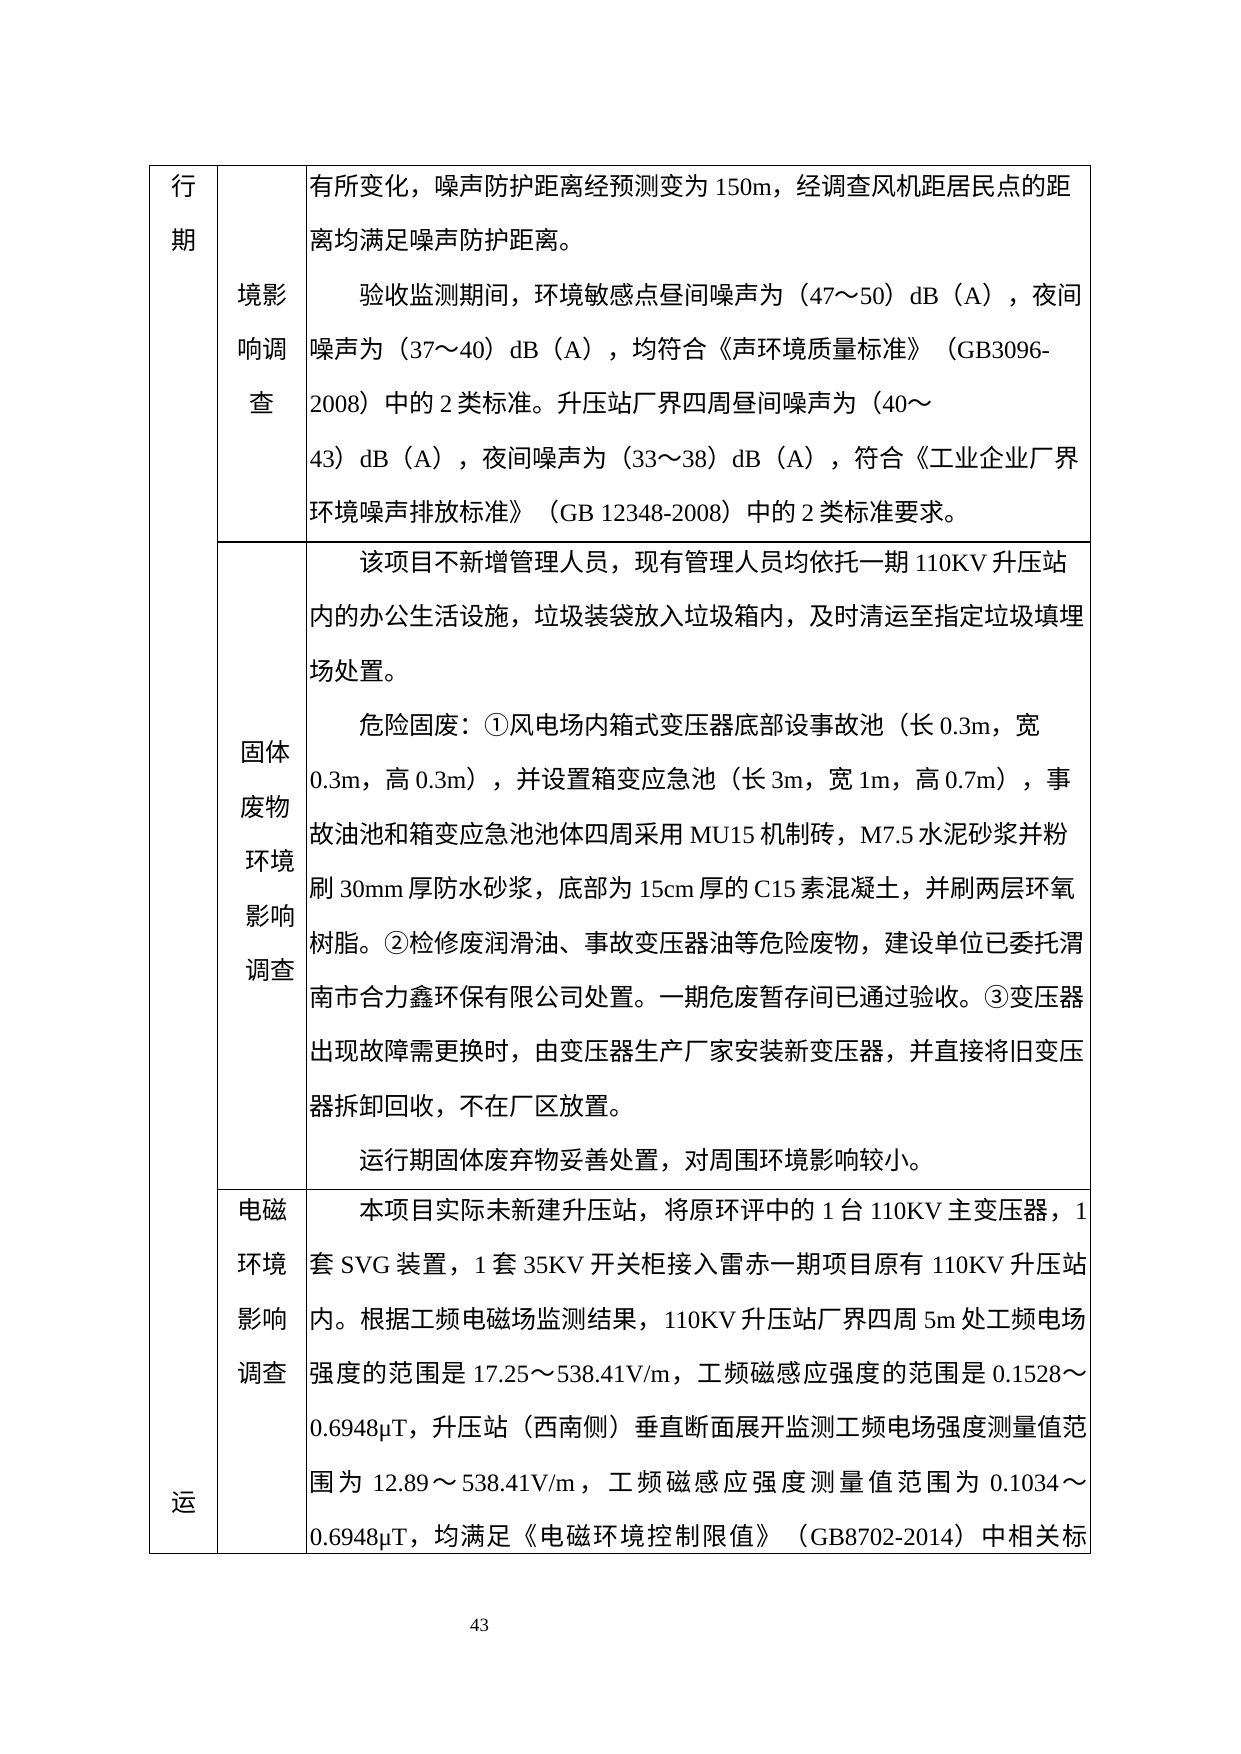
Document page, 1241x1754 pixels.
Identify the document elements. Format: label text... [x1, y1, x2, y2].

table_cell 声环 境影 响调 查 [218, 166, 306, 541]
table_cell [307, 166, 1090, 541]
table_cell 固体 废物 环境 影响 调查 [218, 543, 306, 1189]
table_cell 该项目不新增管理人员，现有管理人员均依托一期110KV升压站内的办公生活设施，垃圾装袋放入垃圾箱内，及时清运至指定垃圾填埋场处置。 危险固废：①风电场内箱式变压器底部设事故池（长0.3m，宽0.3m，高0.3m），并设置箱变应急池（长3m，宽1m，高0.7m），事故油池和箱变应急池池体四周采用MU15机制砖，M7.5水泥砂浆并粉刷30mm厚防水砂浆，底部为15cm厚的C15素混凝土，并刷两层环氧树脂。②检修废润滑油、事故变压器油等危险废物，建设单位已委托渭南市合力鑫环保有限公司处置。一期危废暂存间已通过验收。③变压器出现故障需更换时，由变压器生产厂家安装新变压器，并直接将旧变压器拆卸回收，不在厂区放置。 运行期固体废弃物妥善处置，对周围环境影响较小。 [307, 543, 1090, 1189]
table_cell 电磁 环境 影响 调查 [218, 1190, 306, 1553]
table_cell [307, 1190, 1090, 1553]
